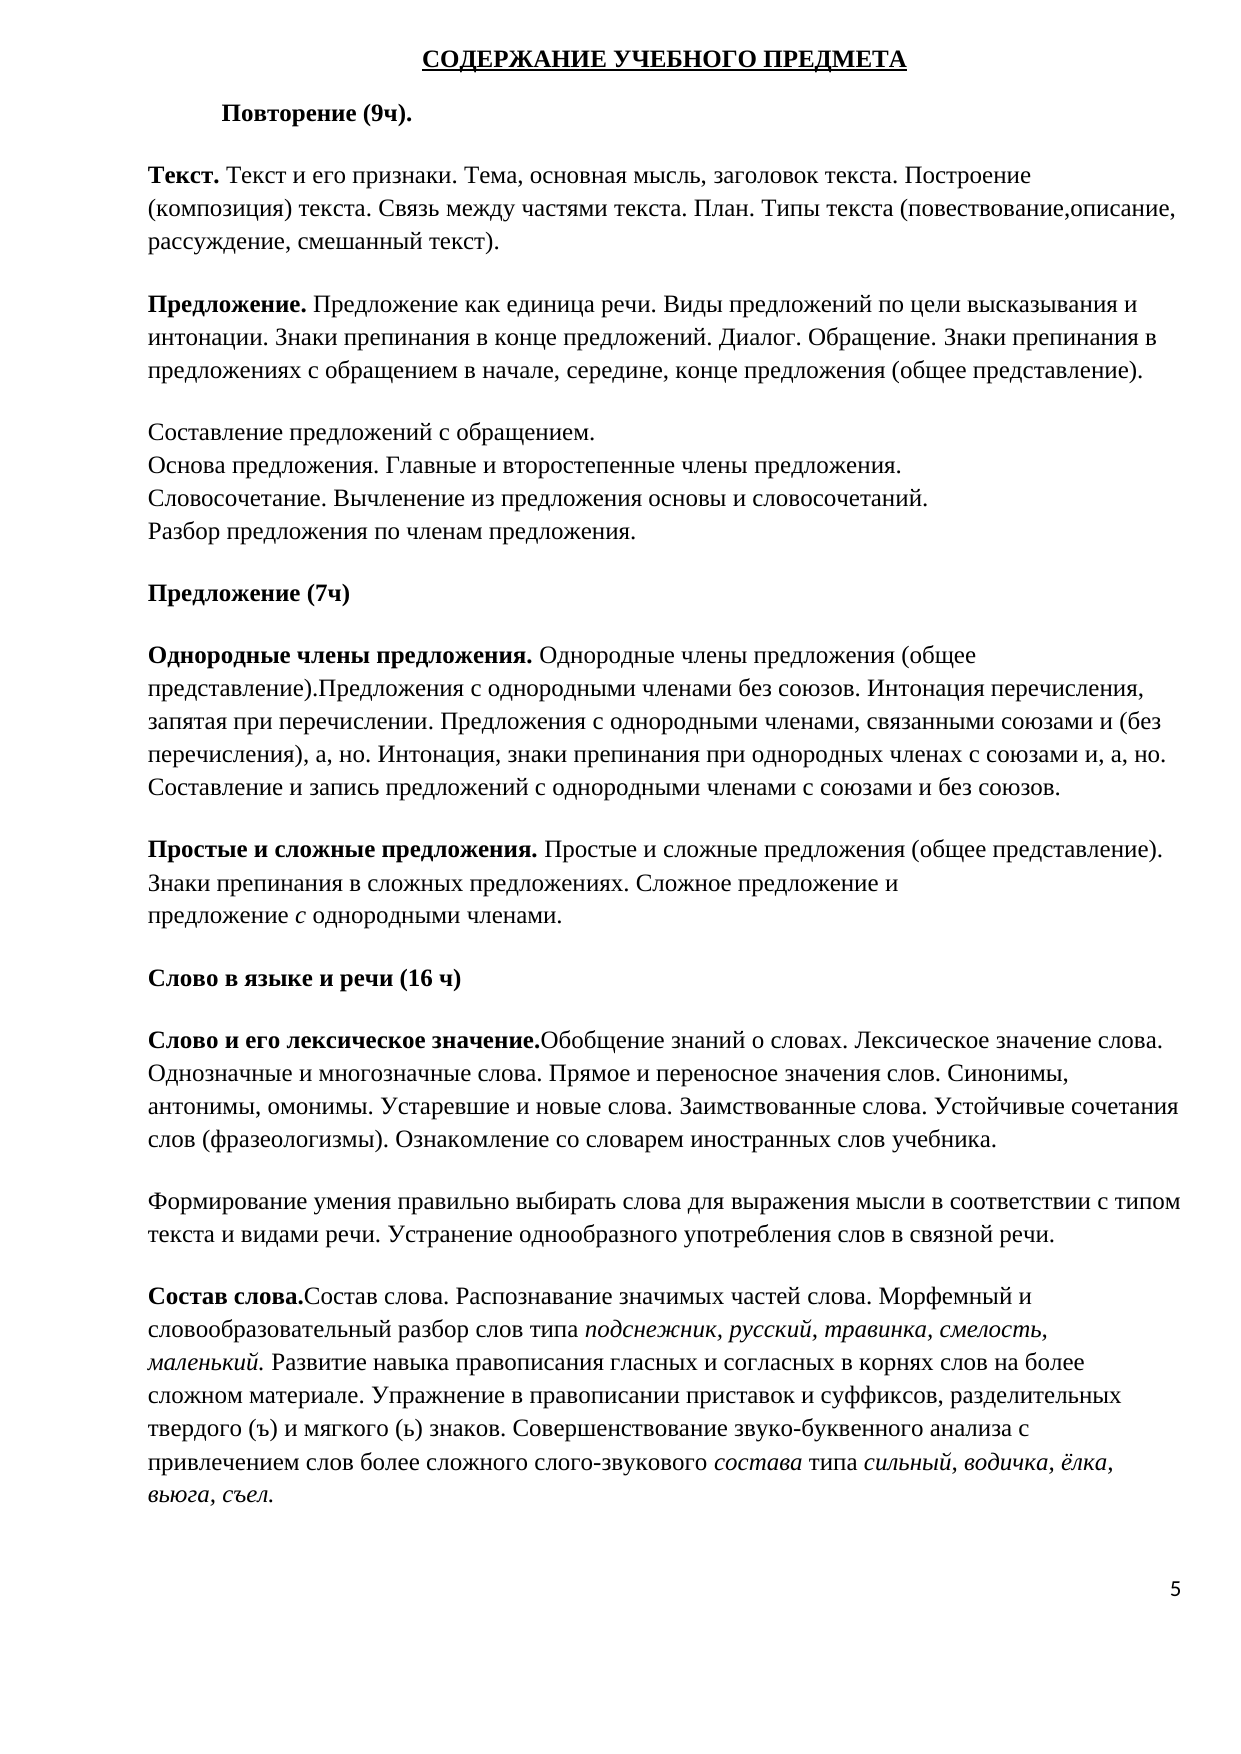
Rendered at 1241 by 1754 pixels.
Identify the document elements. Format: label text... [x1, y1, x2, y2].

text Текст. Текст и его признаки. Тема, основная мысль, заголовок текста. Построение (композиция) текста. Связь между частями текста. План. Типы текста (повествование,описание, рассуждение, смешанный текст). [148, 160, 1181, 255]
text Состав слова.Состав слова. Распознавание значимых частей слова. Морфемный и словообразовательный разбор слов типа подснежник, русский, травинка, смелость, маленький. Развитие навыка правописания гласных и согласных в корнях слов на более сложном материале. Упражнение в правописании приставок и суффиксов, разделительных твердого (ъ) и мягкого (ь) знаков. Совершенствование звуко-буквенного анализа с привлечением слов более сложного слого-звукового состава типа сильный, водичка, ёлка, вьюга, съел. [148, 1281, 1181, 1508]
text Предложение (7ч) [148, 578, 1181, 607]
text Основа предложения. Главные и второстепенные члены предложения. [148, 450, 1181, 479]
text Однородные члены предложения. Однородные члены предложения (общее представление).Предложения с однородными членами без союзов. Интонация перечисления, запятая при перечислении. Предложения с однородными членами, связанными союзами и (без перечисления), а, но. Интонация, знаки препинания при однородных членах с союзами и, а, но. Составление и запись предложений с однородными членами с союзами и без союзов. [148, 640, 1181, 801]
text Предложение. Предложение как единица речи. Виды предложений по цели высказывания и интонации. Знаки препинания в конце предложений. Диалог. Обращение. Знаки препинания в предложениях с обращением в начале, середине, конце предложения (общее представление). [148, 289, 1181, 383]
text Повторение (9ч). [148, 98, 1181, 127]
text СОДЕРЖАНИЕ УЧЕБНОГО ПРЕДМЕТА [148, 44, 1181, 73]
text Слово и его лексическое значение.Обобщение знаний о словах. Лексическое значение слова. Однозначные и многозначные слова. Прямое и переносное значения слов. Синонимы, антонимы, омонимы. Устаревшие и новые слова. Заимствованные слова. Устойчивые сочетания слов (фразеологизмы). Ознакомление со словарем иностранных слов учебника. [148, 1025, 1181, 1153]
text Формирование умения правильно выбирать слова для выражения мысли в соответствии с типом текста и видами речи. Устранение однообразного употребления слов в связной речи. [148, 1186, 1181, 1248]
text Словосочетание. Вычленение из предложения основы и словосочетаний. [148, 483, 1181, 512]
text Простые и сложные предложения. Простые и сложные предложения (общее представление). Знаки препинания в сложных предложениях. Сложное предложение и предложение с однородными членами. [148, 834, 1181, 929]
text Разбор предложения по членам предложения. [148, 516, 1181, 545]
text Слово в языке и речи (16 ч) [148, 963, 1181, 992]
text Составление предложений с обращением. [148, 417, 1181, 446]
